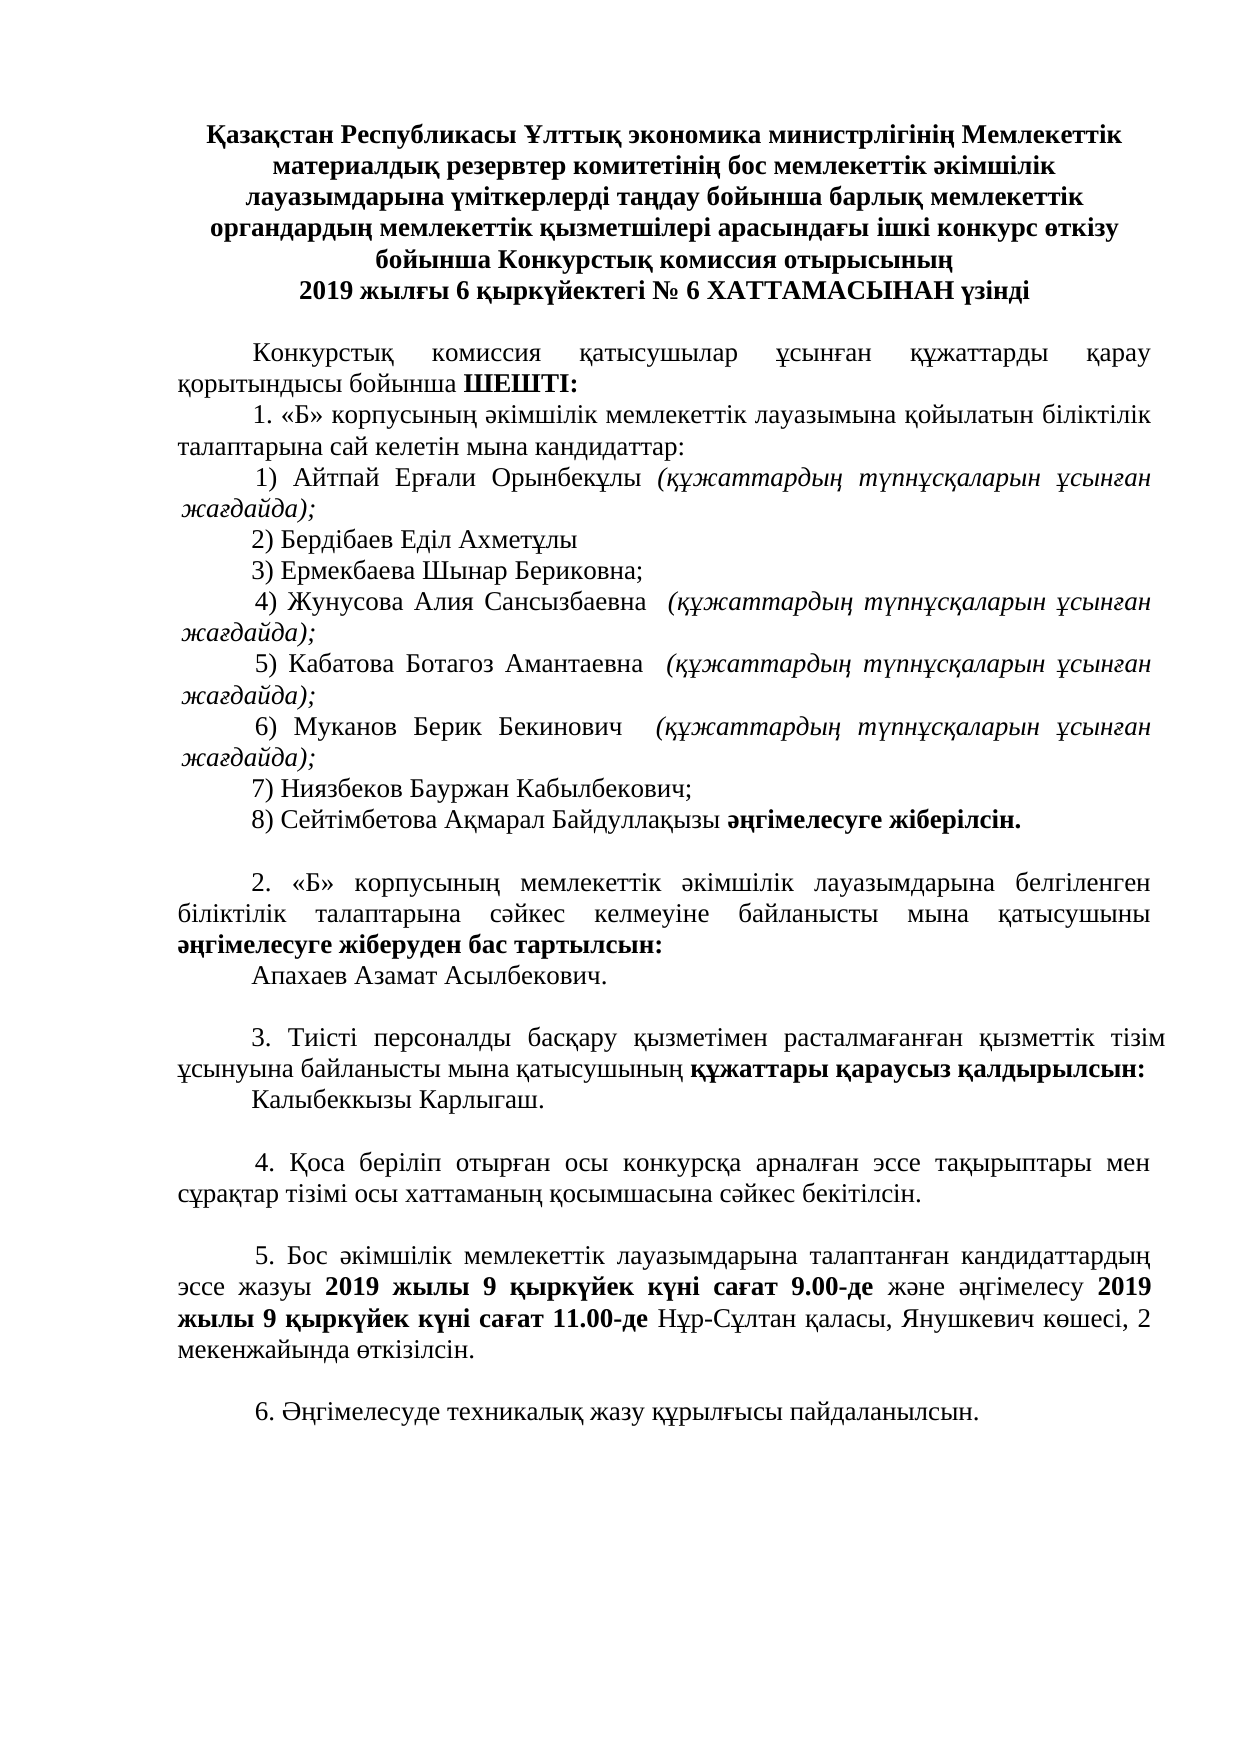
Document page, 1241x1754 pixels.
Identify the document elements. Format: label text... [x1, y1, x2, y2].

text 8) Сейтімбетова Ақмарал Байдуллақызы әңгімелесуге жіберілсін. [251, 803, 1166, 834]
text 2019 жылғы 6 қыркүйектегі № 6 ХАТТАМАСЫНАН үзінді [177, 274, 1152, 305]
text 6. Әңгімелесуде техникалық жазу құрылғысы пайдаланылсын. [177, 1395, 1152, 1426]
text 5) Кабатова Ботагоз Амантаевна (құжаттардың түпнұсқаларын ұсынған жағдайда); [181, 648, 1152, 710]
text 1) Айтпай Ерғали Орынбекұлы (құжаттардың түпнұсқаларын ұсынған жағдайда); [181, 461, 1152, 523]
text Қазақстан Республикасы Ұлттық экономика министрлігінің Мемлекеттік материалдық резервтер комитетінің бос мемлекеттік әкімшілік лауазымдарына үміткерлерді таңдау бойынша барлық мемлекеттік органдардың мемлекеттік қызметшілері арасындағы ішкі конкурс өткізу бойынша Конкурстық комиссия отырысының [177, 118, 1152, 274]
text 4) Жунусова Алия Сансызбаевна (құжаттардың түпнұсқаларын ұсынған жағдайда); [181, 585, 1152, 648]
text Конкурстық комиссия қатысушылар ұсынған құжаттарды қарау қорытындысы бойынша ШЕШТІ: [177, 336, 1152, 398]
text 7) Ниязбеков Бауржан Кабылбекович; [251, 772, 1166, 803]
text 4. Қоса беріліп отырған осы конкурсқа арналған эссе тақырыптары мен сұрақтар тізімі осы хаттаманың қосымшасына сәйкес бекітілсін. [177, 1146, 1152, 1208]
text 6) Муканов Берик Бекинович (құжаттардың түпнұсқаларын ұсынған жағдайда); [181, 710, 1152, 772]
text 1. «Б» корпусының әкімшілік мемлекеттік лауазымына қойылатын біліктілік талаптарына сай келетін мына кандидаттар: [177, 398, 1152, 461]
text 3) Ермекбаева Шынар Бериковна; [251, 554, 1166, 585]
text Апахаев Азамат Асылбекович. [177, 959, 1152, 990]
text 2. «Б» корпусының мемлекеттік әкімшілік лауазымдарына белгіленген біліктілік талаптарына сәйкес келмеуіне байланысты мына қатысушыны әңгімелесуге жіберуден бас тартылсын: [177, 866, 1152, 959]
text Калыбеккызы Карлыгаш. [177, 1084, 1152, 1115]
text 5. Бос әкімшілік мемлекеттік лауазымдарына талаптанған кандидаттардың эссе жазуы 2019 жылы 9 қыркүйек күні сағат 9.00-де және әңгімелесу 2019 жылы 9 қыркүйек күні сағат 11.00-де Нұр-Сұлтан қаласы, Янушкевич көшесі, 2 мекенжайында өткізілсін. [177, 1239, 1152, 1364]
text 2) Бердібаев Еділ Ахметұлы [251, 523, 1166, 554]
text 3. Тиісті персоналды басқару қызметімен расталмағанған қызметтік тізім ұсынуына байланысты мына қатысушының құжаттары қараусыз қалдырылсын: [177, 1021, 1166, 1084]
